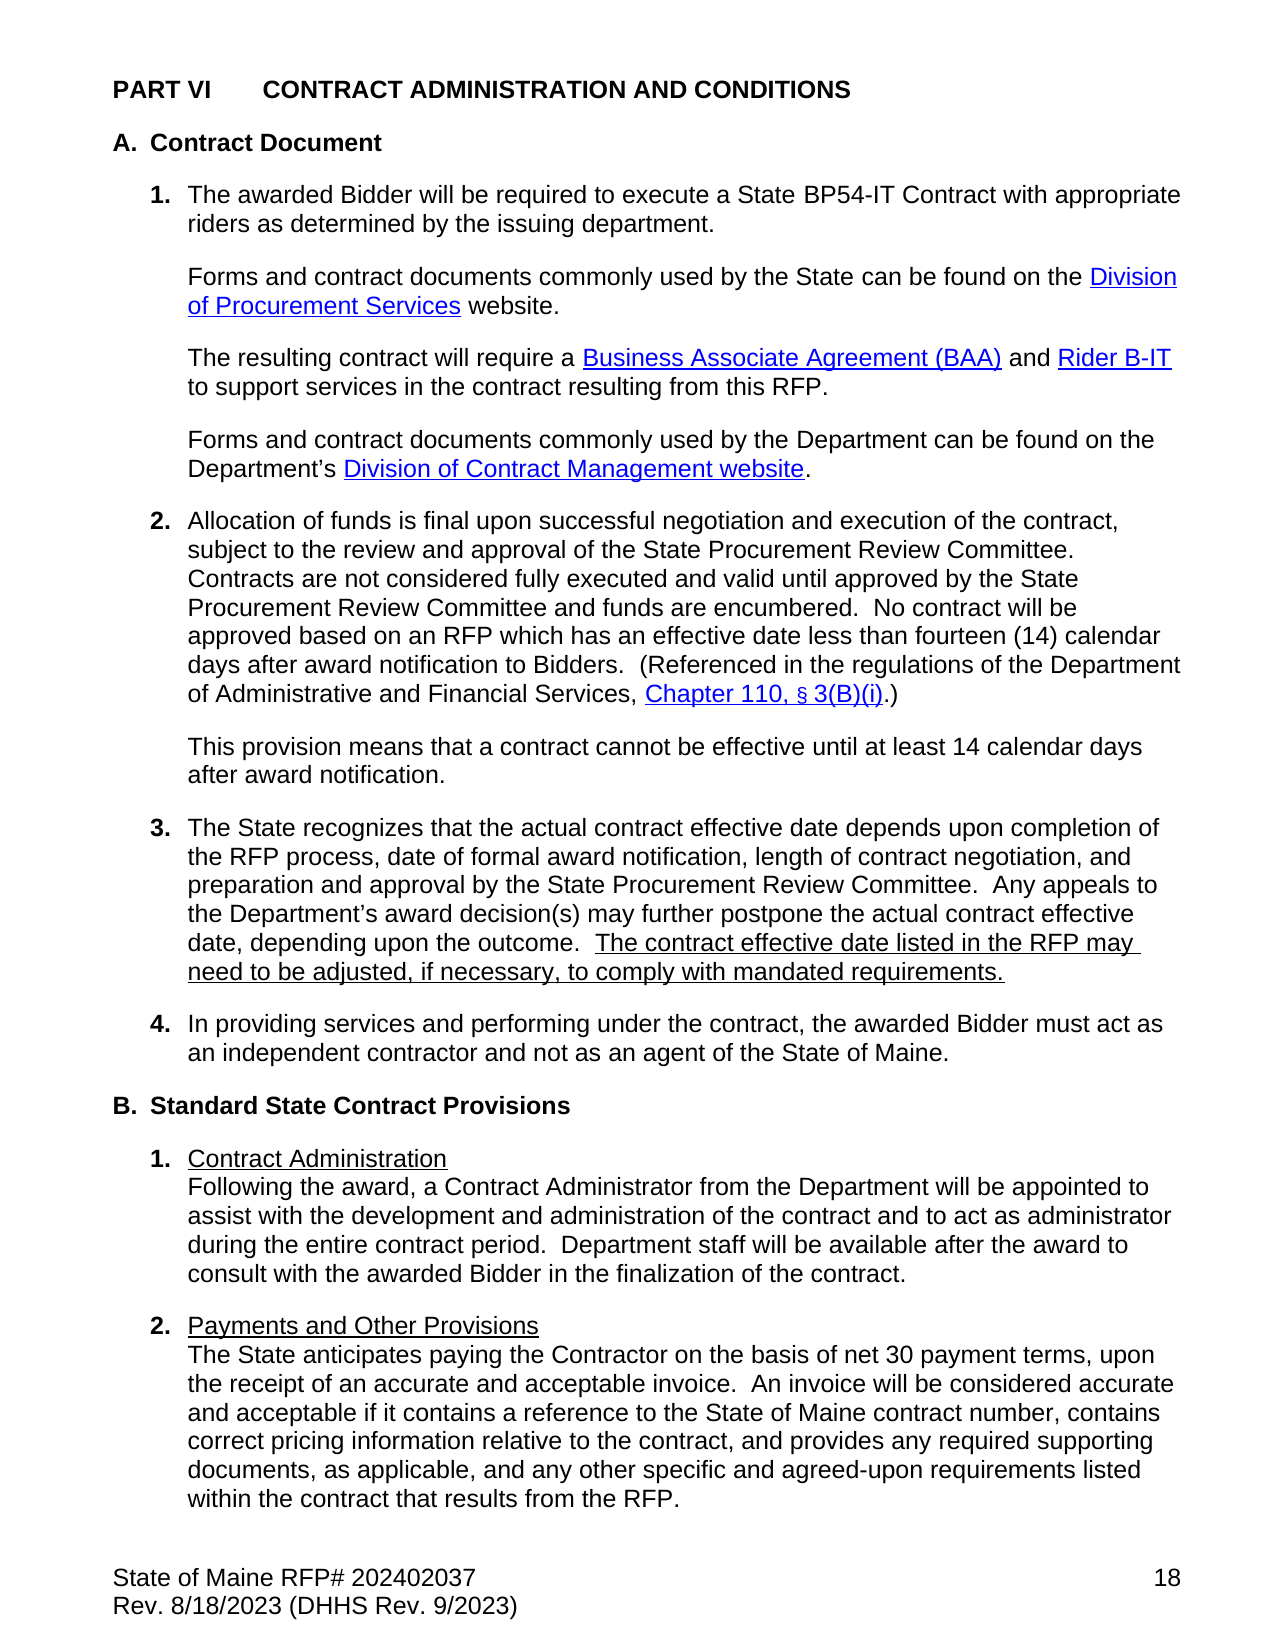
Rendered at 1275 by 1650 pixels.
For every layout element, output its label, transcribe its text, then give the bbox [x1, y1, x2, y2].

list Contract Administration [150, 1143, 1181, 1172]
text This provision means that a contract cannot be effective until at least 14 calendar days after award notification. [187, 731, 1181, 789]
list Allocation of funds is final upon successful negotiation and execution of the contract, subject to the review and approval of the State Procurement Review Committee. Contracts are not considered fully executed and valid until approved by the State Procurement Review Committee and funds are encumbered. No contract will be approved based on an RFP which has an effective date less than fourteen (14) calendar days after award notification to Bidders. (Referenced in the regulations of the Department of Administrative and Financial Services, Chapter 110, § 3(B)(i).) [150, 506, 1181, 707]
list Contract Document [112, 128, 1181, 156]
text Following the award, a Contract Administrator from the Department will be appointed to assist with the development and administration of the contract and to act as administrator during the entire contract period. Department staff will be available after the award to consult with the awarded Bidder in the finalization of the contract. [187, 1172, 1181, 1287]
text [112, 75, 1181, 104]
list In providing services and performing under the contract, the awarded Bidder must act as an independent contractor and not as an agent of the State of Maine. [150, 1009, 1181, 1067]
text Forms and contract documents commonly used by the State can be found on the Division of Procurement Services website. [187, 262, 1181, 319]
list The State recognizes that the actual contract effective date depends upon completion of the RFP process, date of formal award notification, length of contract negotiation, and preparation and approval by the State Procurement Review Committee. Any appeals to the Department’s award decision(s) may further postpone the actual contract effective date, depending upon the outcome. The contract effective date listed in the RFP may need to be adjusted, if necessary, to comply with mandated requirements. [150, 813, 1181, 985]
text The State anticipates paying the Contractor on the basis of net 30 payment terms, upon the receipt of an accurate and acceptable invoice. An invoice will be considered accurate and acceptable if it contains a reference to the State of Maine contract number, contains correct pricing information relative to the contract, and provides any required supporting documents, as applicable, and any other specific and agreed-upon requirements listed within the contract that results from the RFP. [187, 1340, 1181, 1512]
list The awarded Bidder will be required to execute a State BP54-IT Contract with appropriate riders as determined by the issuing department. [150, 180, 1181, 238]
list Standard State Contract Provisions [112, 1091, 1181, 1119]
text The resulting contract will require a Business Associate Agreement (BAA) and Rider B-IT to support services in the contract resulting from this RFP. [187, 343, 1181, 401]
text Forms and contract documents commonly used by the Department can be found on the Department’s Division of Contract Management website. [187, 425, 1181, 482]
list Payments and Other Provisions [150, 1311, 1181, 1340]
